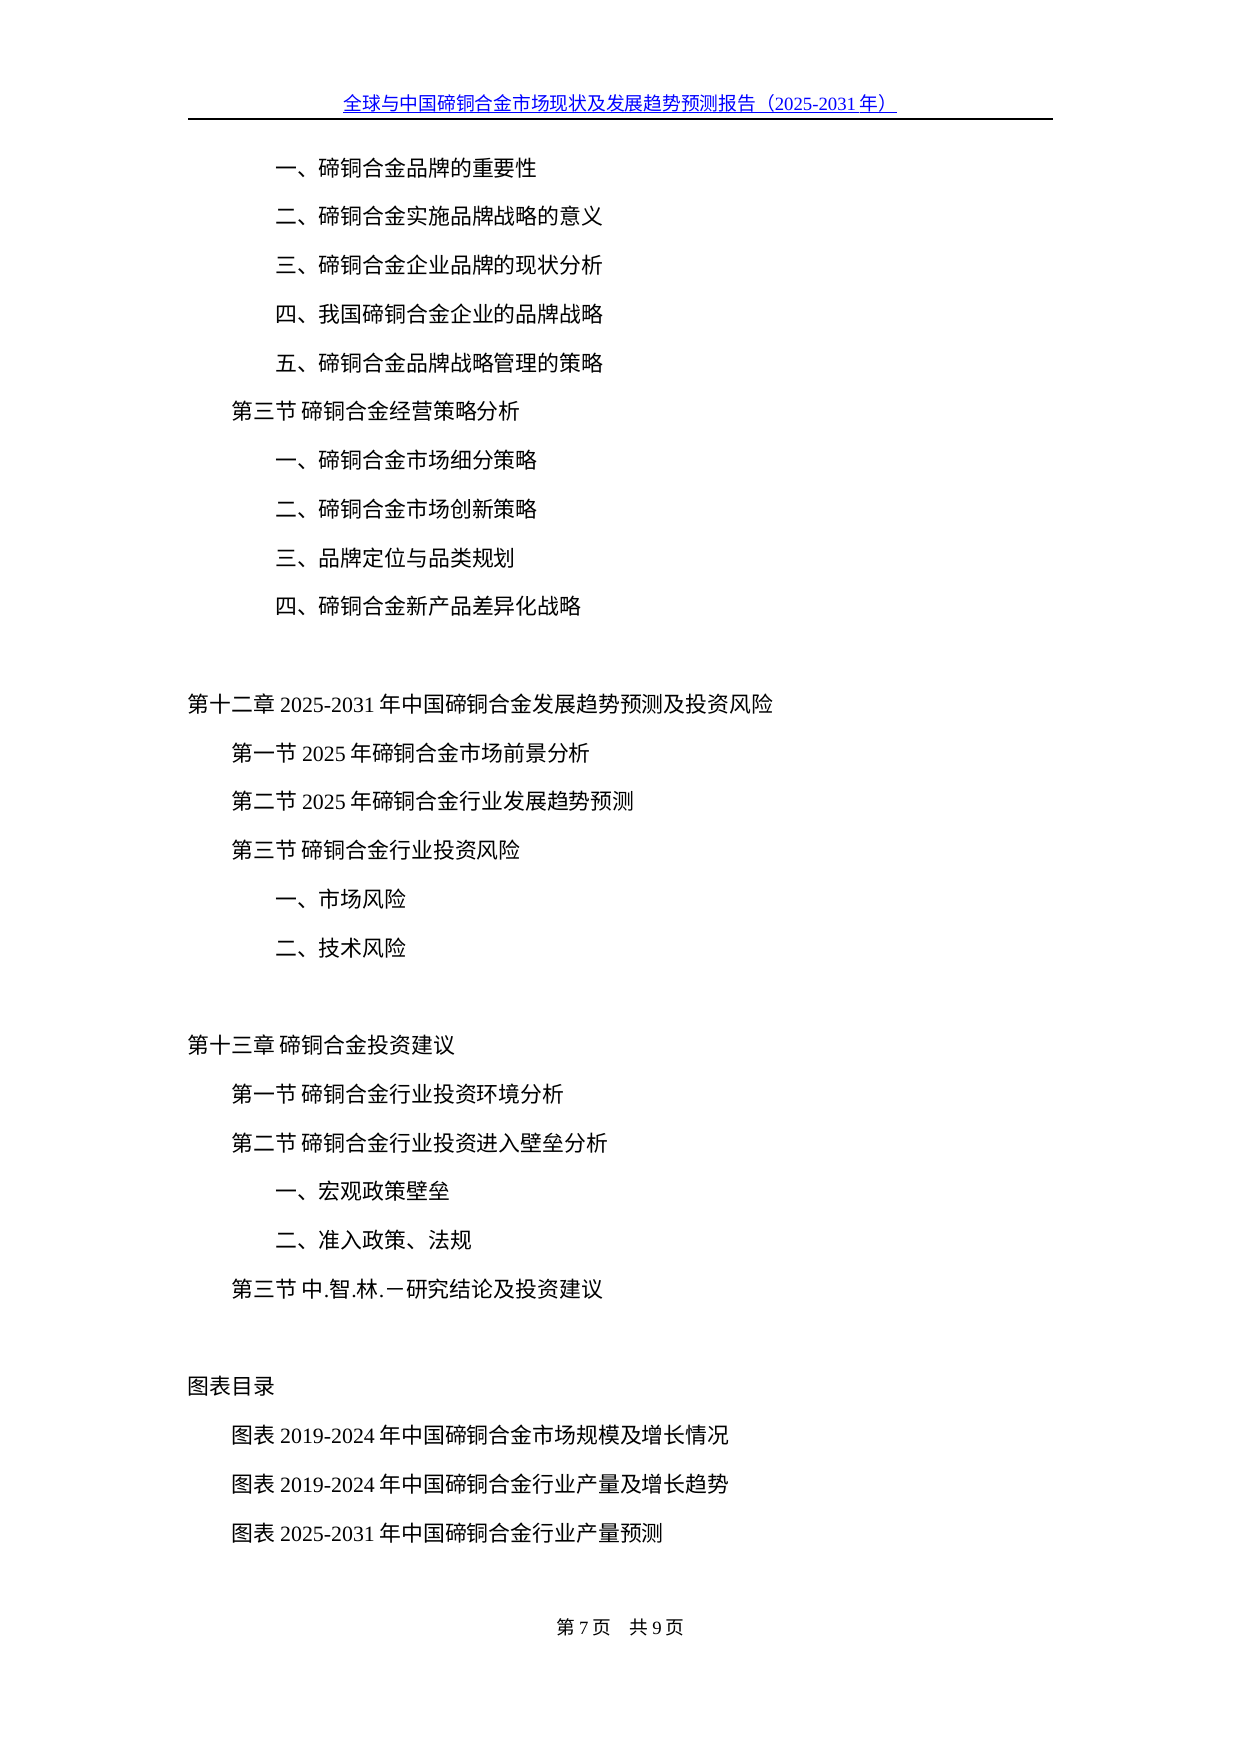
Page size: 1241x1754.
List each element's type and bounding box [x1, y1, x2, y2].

text [187, 150, 1053, 1548]
